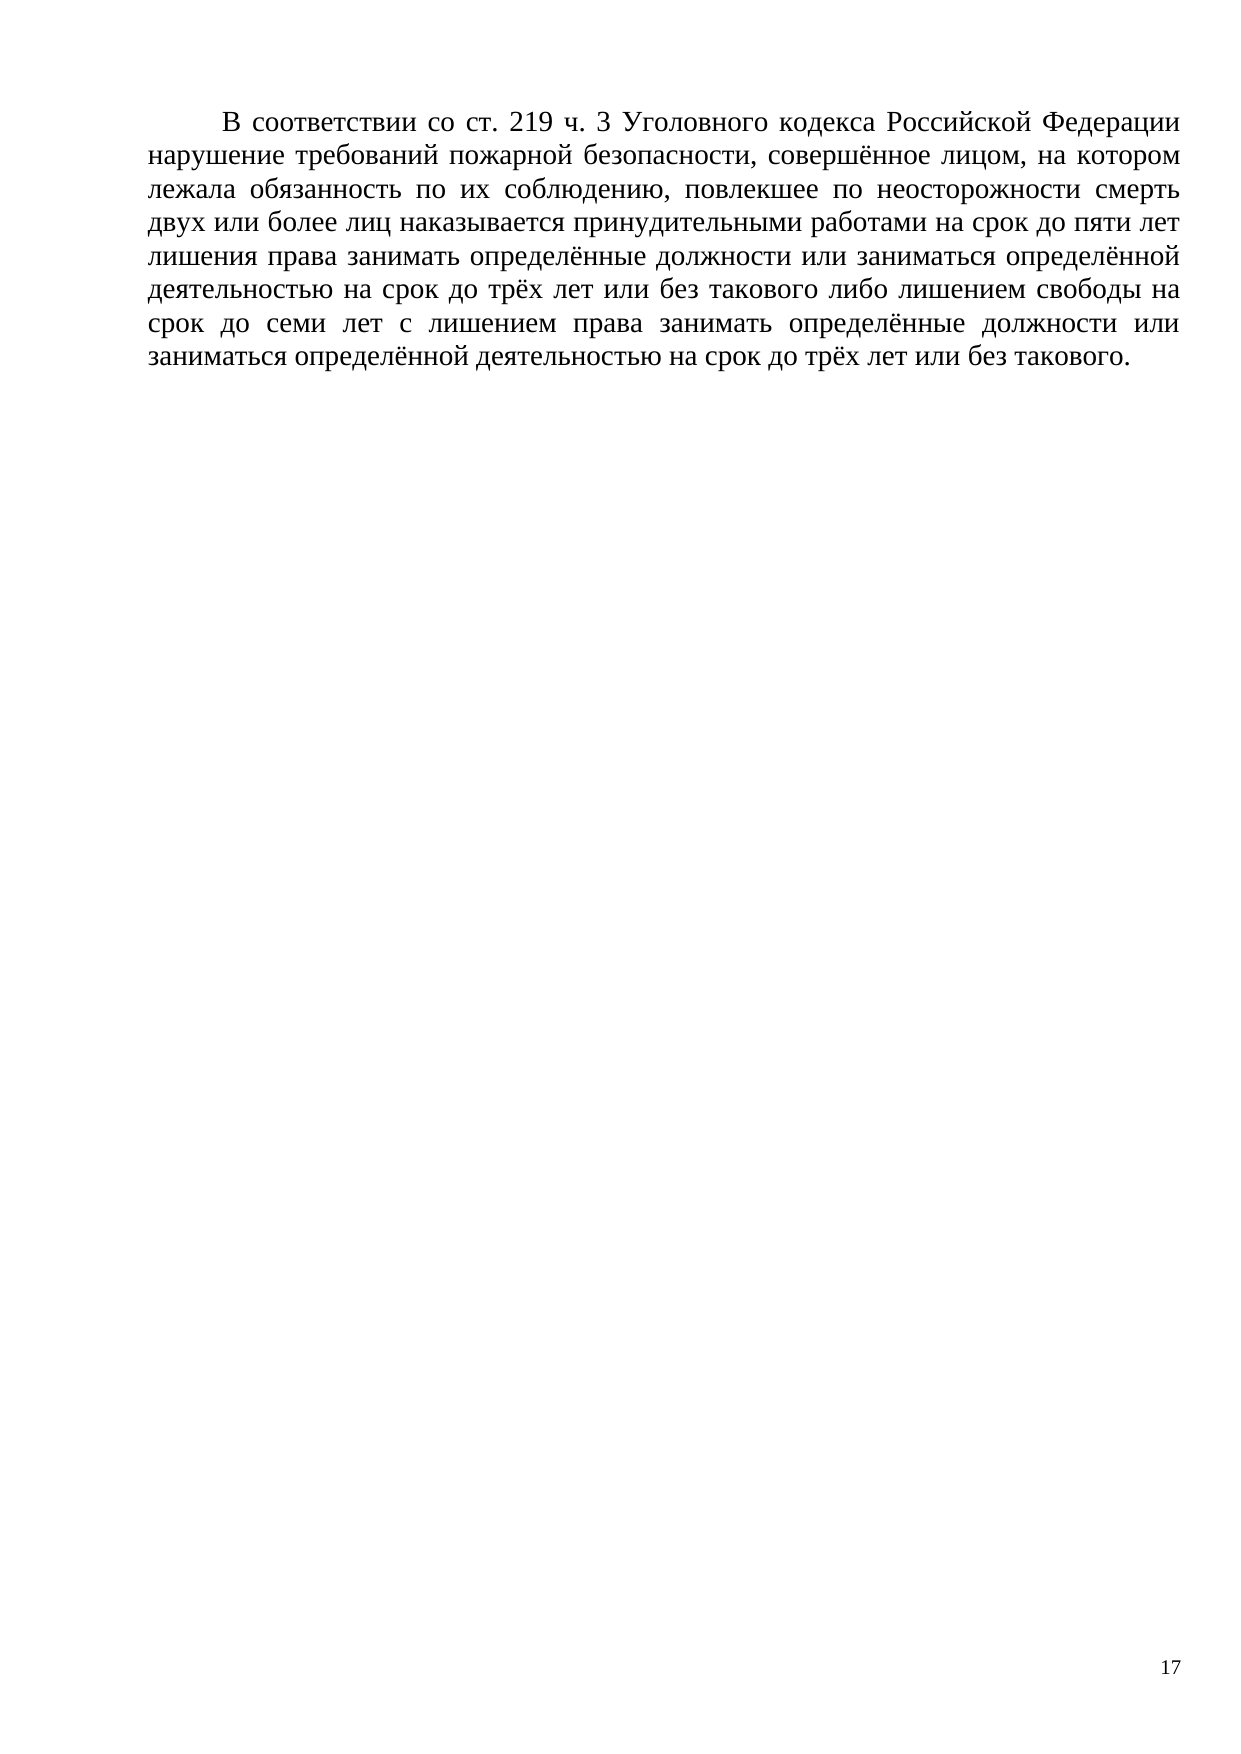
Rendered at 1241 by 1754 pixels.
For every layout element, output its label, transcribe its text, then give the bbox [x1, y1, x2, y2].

text В соответствии со ст. 219 ч. 3 Уголовного кодекса Российской Федерации нарушение требований пожарной безопасности, совершённое лицом, на котором лежала обязанность по их соблюдению, повлекшее по неосторожности смерть двух или более лиц наказывается принудительными работами на срок до пяти лет лишения права занимать определённые должности или заниматься определённой деятельностью на срок до трёх лет или без такового либо лишением свободы на срок до семи лет с лишением права занимать определённые должности или заниматься определённой деятельностью на срок до трёх лет или без такового. [148, 104, 1181, 372]
